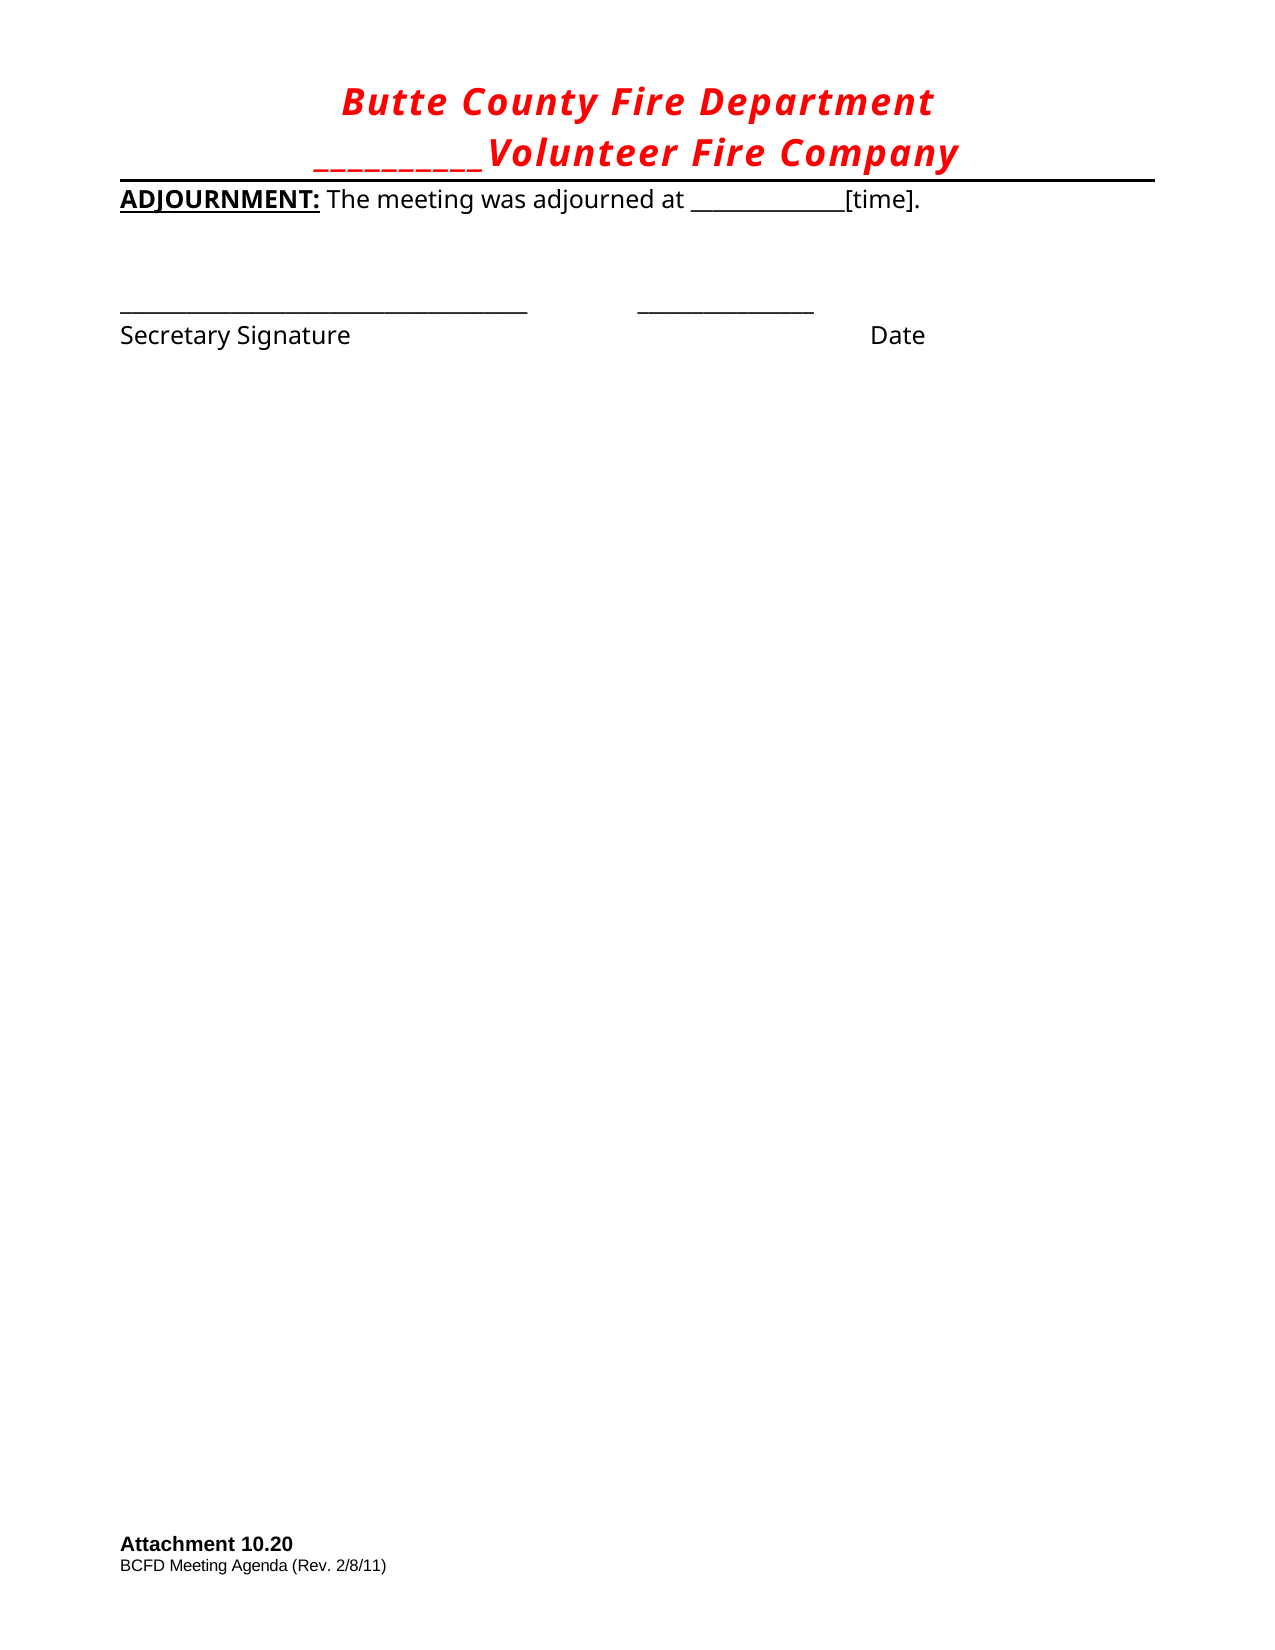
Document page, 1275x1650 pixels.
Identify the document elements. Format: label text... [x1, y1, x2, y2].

text ADJOURNMENT: The meeting was adjourned at ______________[time]. [120, 182, 1155, 216]
text Secretary Signature Date [120, 318, 1155, 352]
text _____________________________________ ________________ [120, 284, 1155, 318]
